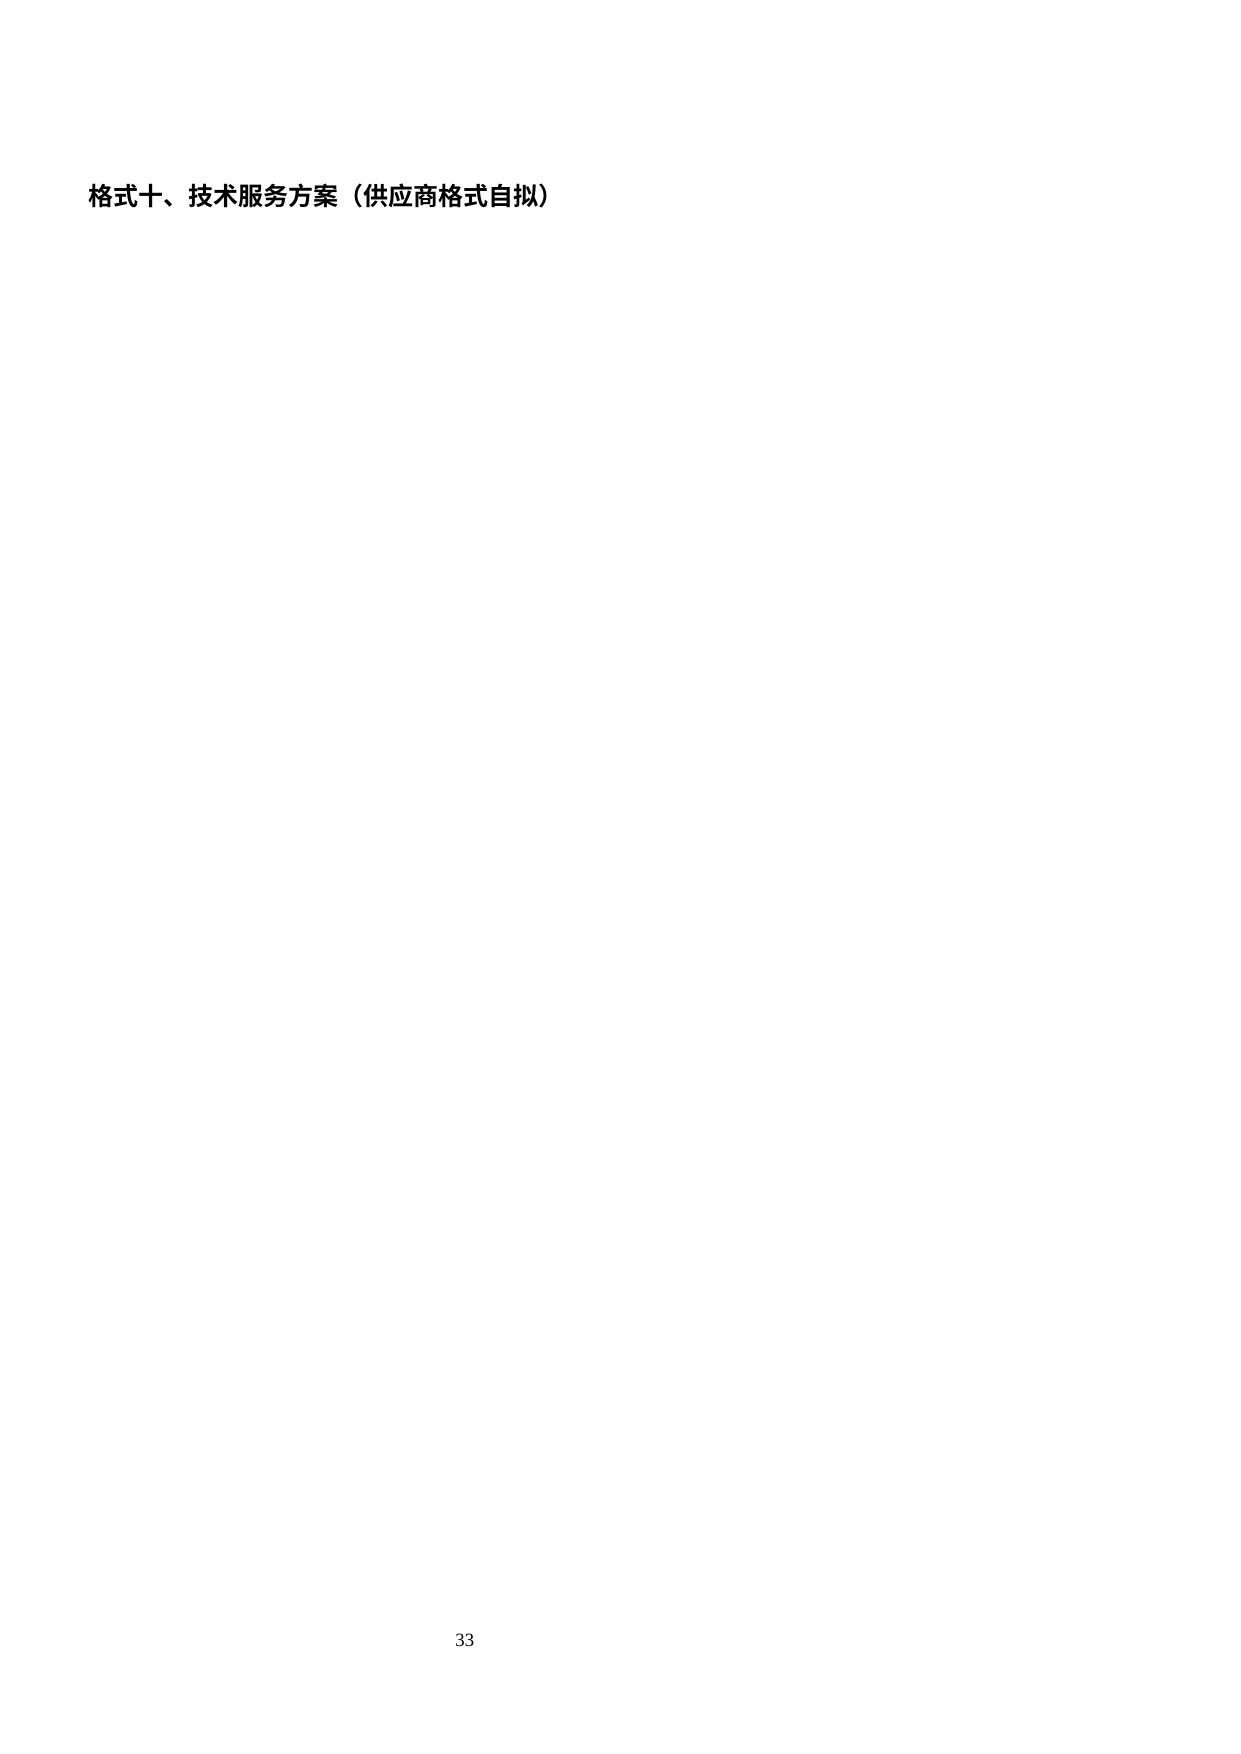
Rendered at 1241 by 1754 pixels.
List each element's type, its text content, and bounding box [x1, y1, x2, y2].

text 格式十、技术服务方案（供应商格式自拟） [88, 162, 1122, 227]
